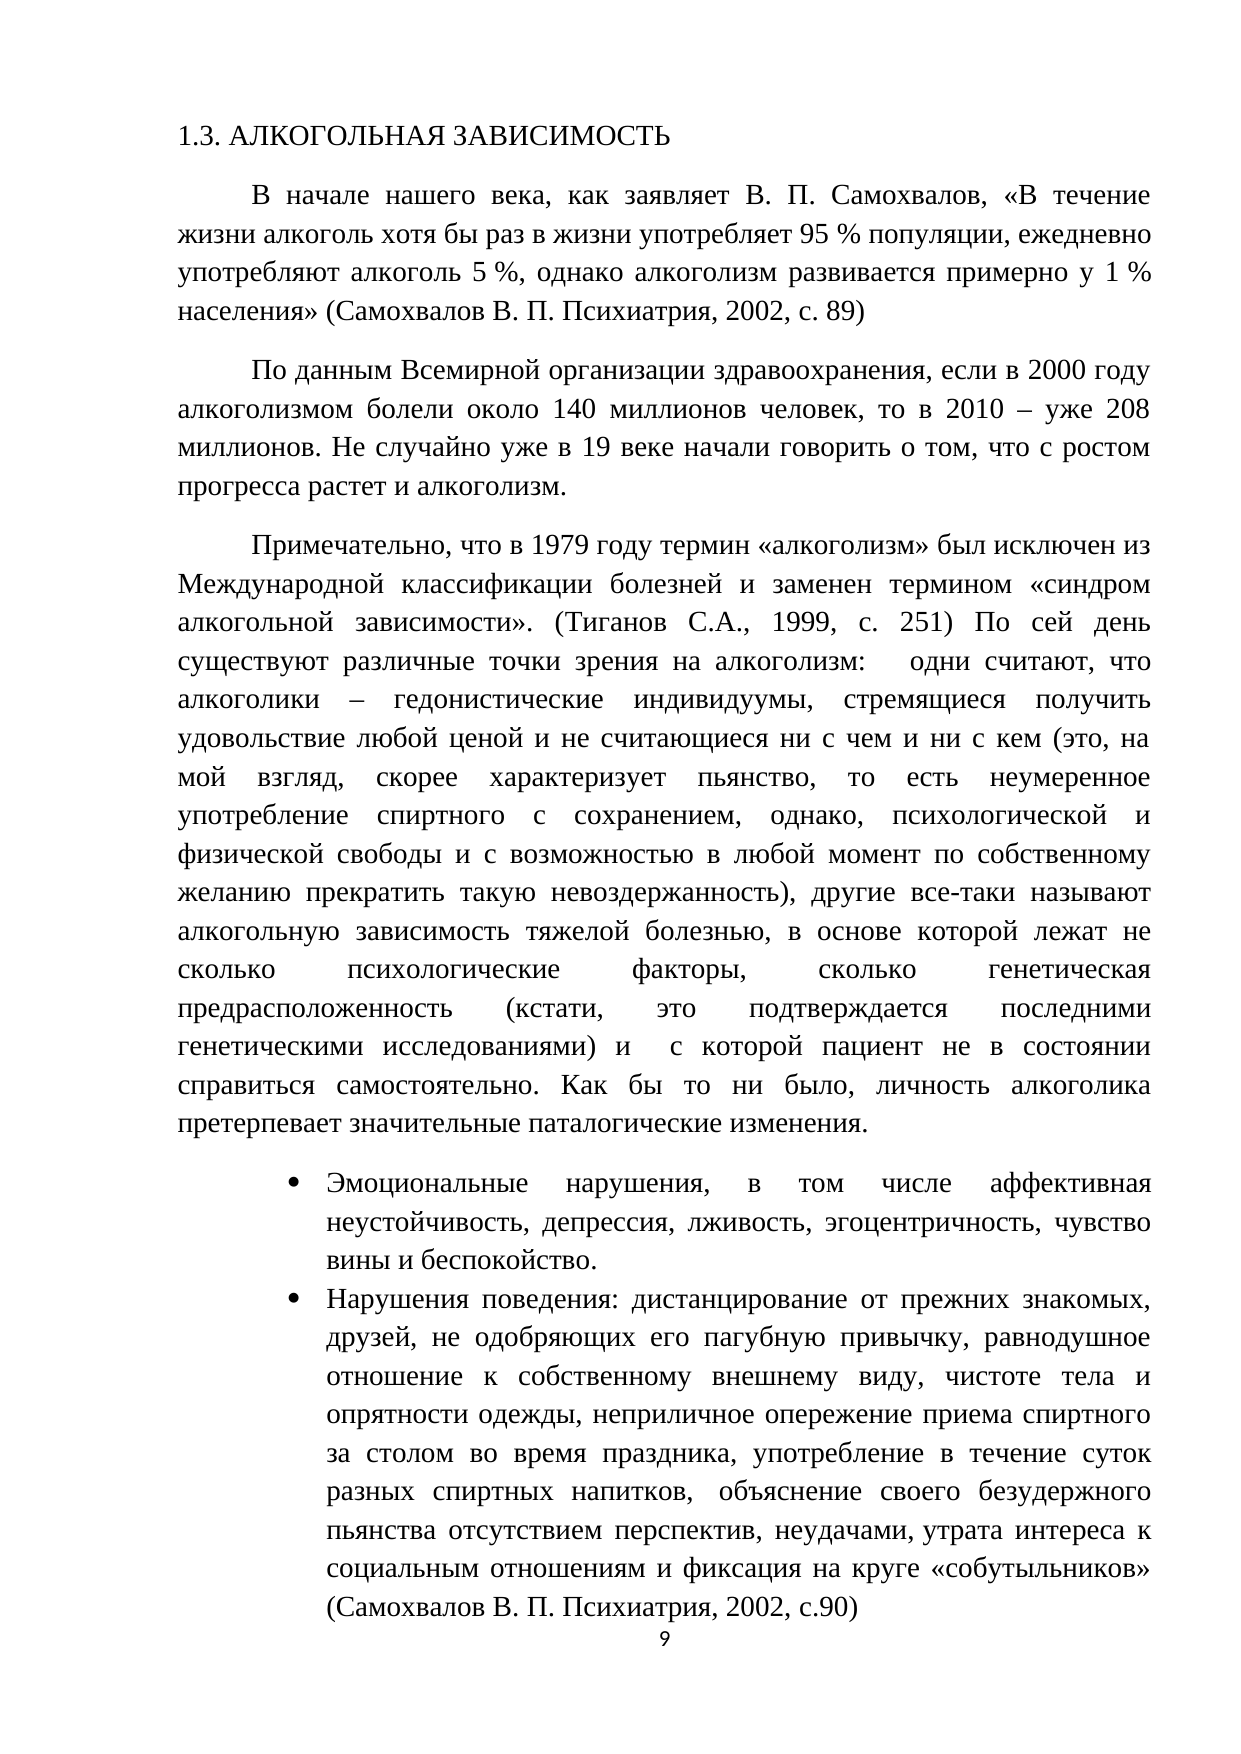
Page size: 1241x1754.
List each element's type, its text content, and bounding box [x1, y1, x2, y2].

list Нарушения поведения: дистанцирование от прежних знакомых, друзей, не одобряющих его пагубную привычку, равнодушное отношение к собственному внешнему виду, чистоте тела и опрятности одежды, неприличное опережение приема спиртного за столом во время праздника, употребление в течение суток разных спиртных напитков, объяснение своего безудержного пьянства отсутствием перспектив, неудачами, утрата интереса к социальным отношениям и фиксация на круге «собутыльников» (Самохвалов В. П. Психиатрия, 2002, с.90) [288, 1281, 1152, 1623]
text В начале нашего века, как заявляет В. П. Самохвалов, «В течение жизни алкоголь хотя бы раз в жизни употребляет 95 % популяции, ежедневно употребляют алкоголь 5 %, однако алкоголизм развивается примерно у 1 % населения» (Самохвалов В. П. Психиатрия, 2002, с. 89) [177, 177, 1152, 327]
text 1.3. АЛКОГОЛЬНАЯ ЗАВИСИМОСТЬ [177, 118, 1152, 152]
text Примечательно, что в 1979 году термин «алкоголизм» был исключен из Международной классификации болезней и заменен термином «синдром алкогольной зависимости». (Тиганов С.А., 1999, с. 251) По сей день существуют различные точки зрения на алкоголизм: одни считают, что алкоголики – гедонистические индивидуумы, стремящиеся получить удовольствие любой ценой и не считающиеся ни с чем и ни с кем (это, на мой взгляд, скорее характеризует пьянство, то есть неумеренное употребление спиртного с сохранением, однако, психологической и физической свободы и с возможностью в любой момент по собственному желанию прекратить такую невоздержанность), другие все-таки называют алкогольную зависимость тяжелой болезнью, в основе которой лежат не сколько психологические факторы, сколько генетическая предрасположенность (кстати, это подтверждается последними генетическими исследованиями) и с которой пациент не в состоянии справиться самостоятельно. Как бы то ни было, личность алкоголика претерпевает значительные паталогические изменения. [177, 599, 1152, 1139]
list Эмоциональные нарушения, в том числе аффективная неустойчивость, депрессия, лживость, эгоцентричность, чувство вины и беспокойство. [288, 1165, 1152, 1276]
text По данным Всемирной организации здравоохранения, если в 2000 году алкоголизмом болели около 140 миллионов человек, то в 2010 – уже 208 миллионов. Не случайно уже в 19 веке начали говорить о том, что с ростом прогресса растет и алкоголизм. [177, 352, 1152, 391]
text По данным Всемирной организации здравоохранения, если в 2000 году алкоголизмом болели около 140 миллионов человек, то в 2010 – уже 208 миллионов. Не случайно уже в 19 веке начали говорить о том, что с ростом прогресса растет и алкоголизм. [177, 463, 1152, 502]
